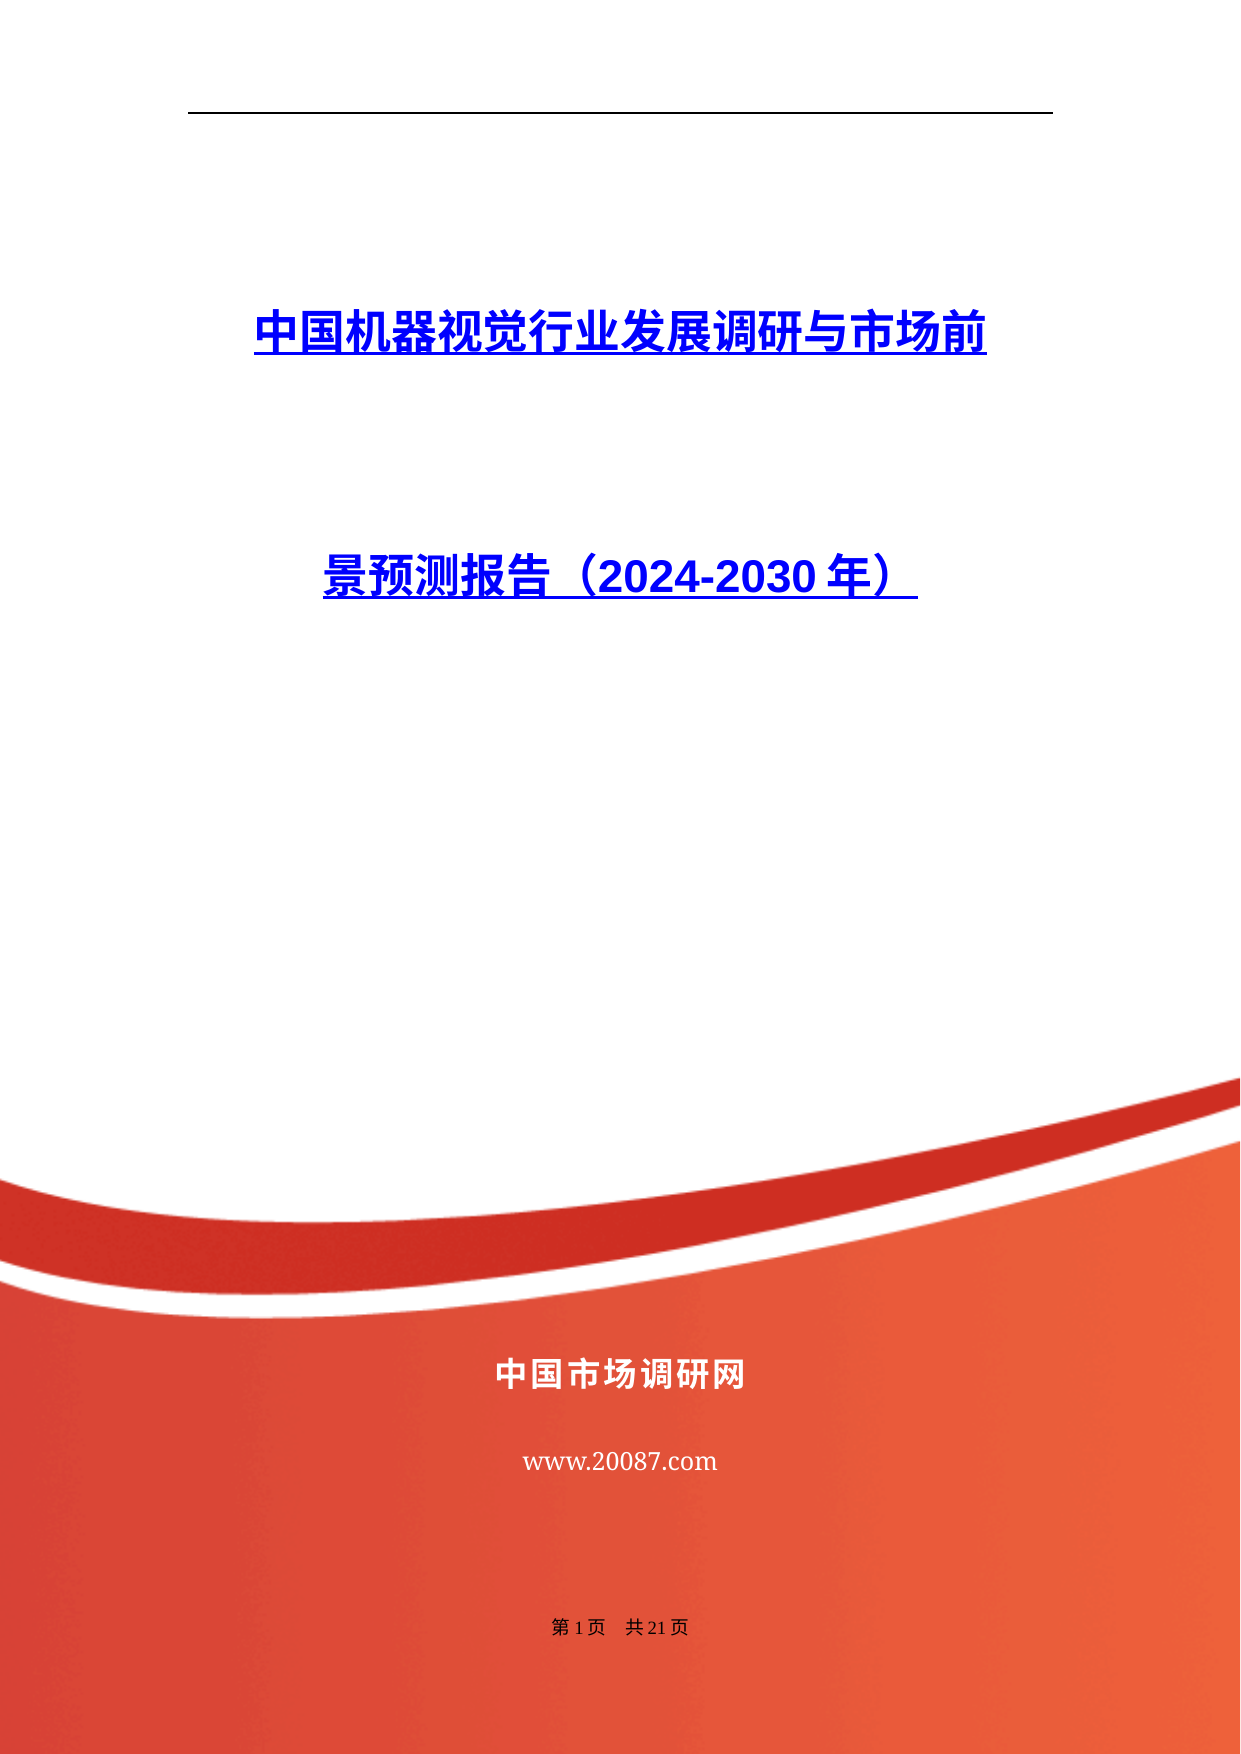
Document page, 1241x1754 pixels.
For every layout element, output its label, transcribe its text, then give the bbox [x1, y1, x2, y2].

picture [0, 1006, 1241, 1754]
text www.20087.com [187, 1428, 1053, 1493]
table_header 中国机器视觉行业发展调研与市场前景预测报告（2024-2030年） [188, 207, 1053, 773]
subtitle 中国市场调研网 [187, 1339, 1053, 1404]
